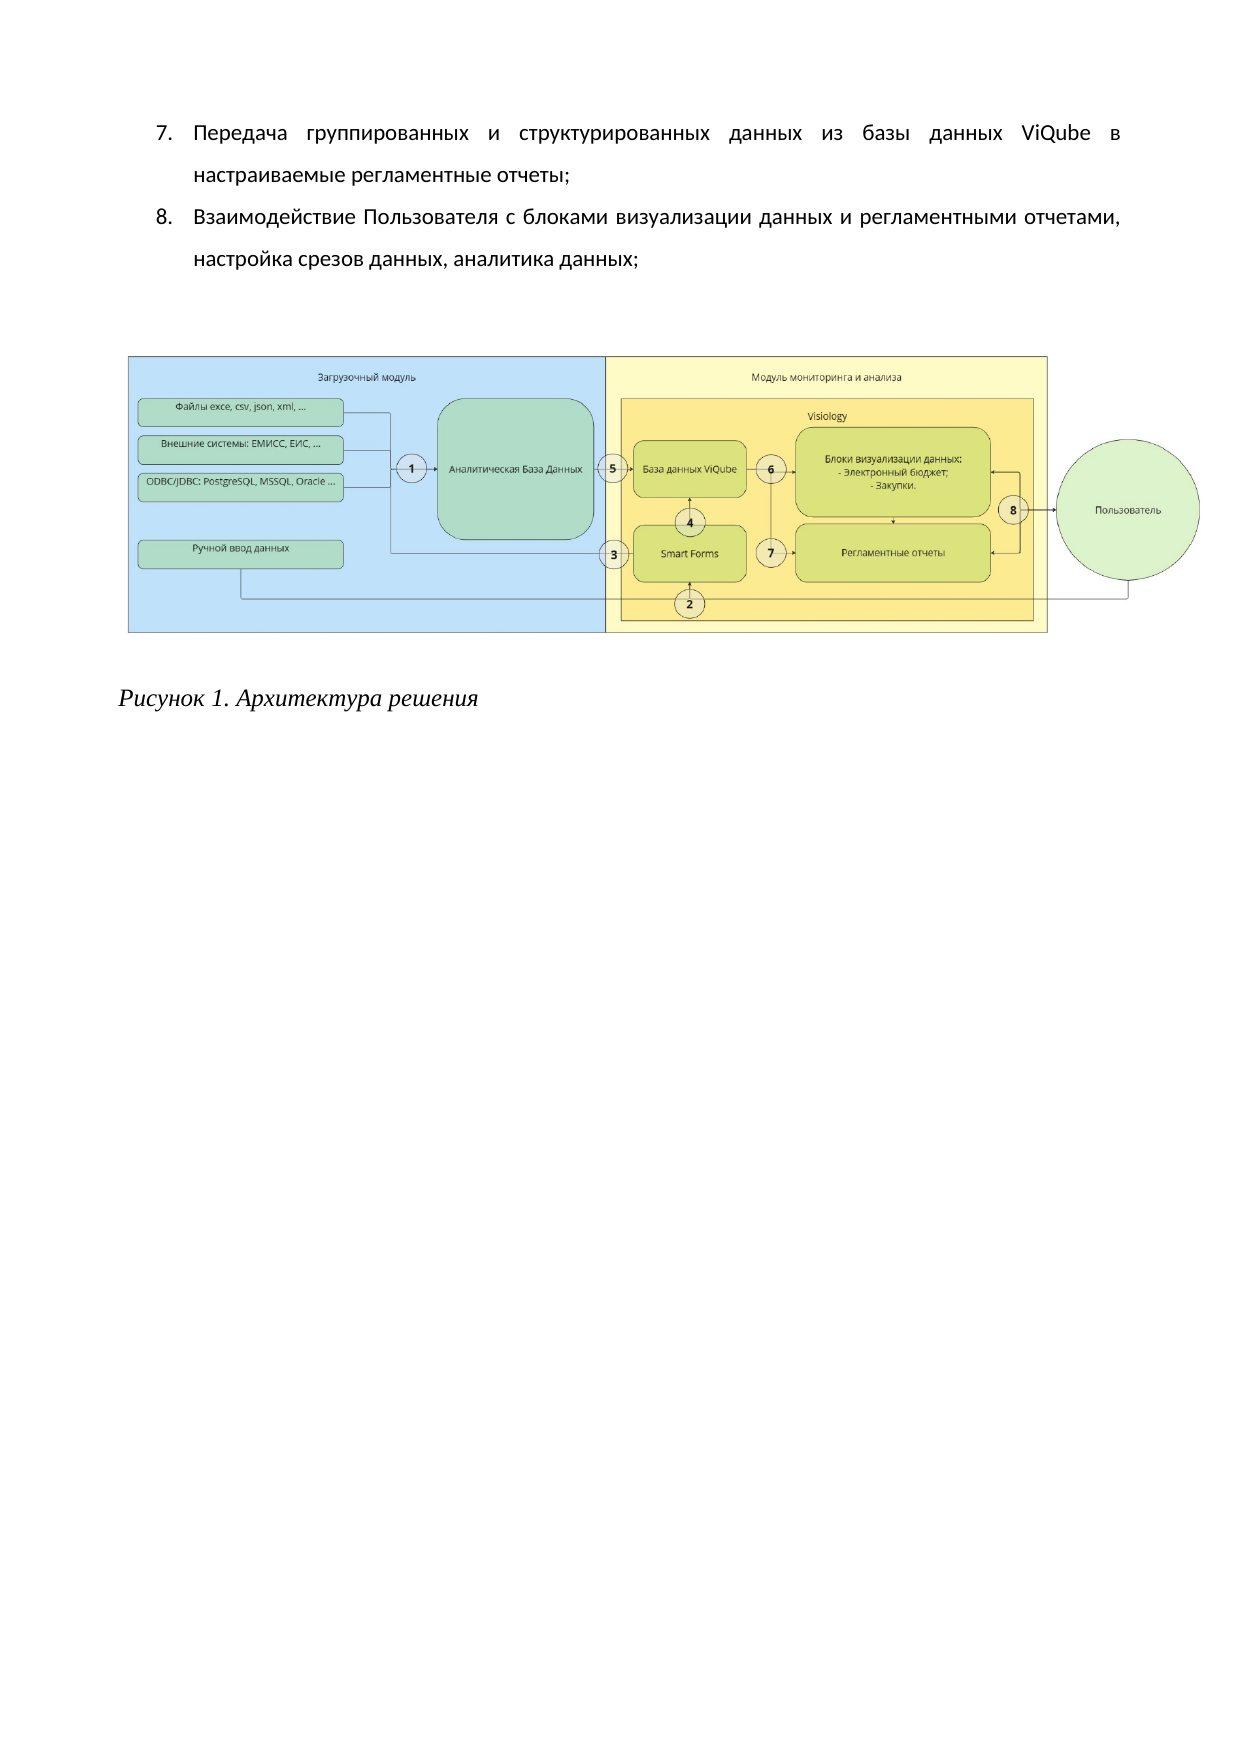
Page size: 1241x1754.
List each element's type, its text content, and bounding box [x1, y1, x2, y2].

text Рисунок 1. Архитектура решения [118, 683, 1122, 712]
picture [118, 345, 1206, 654]
list Передача группированных и структурированных данных из базы данных ViQube в настраиваемые регламентные отчеты; [156, 118, 1122, 188]
list Взаимодействие Пользователя с блоками визуализации данных и регламентными отчетами, настройка срезов данных, аналитика данных; [156, 202, 1122, 272]
